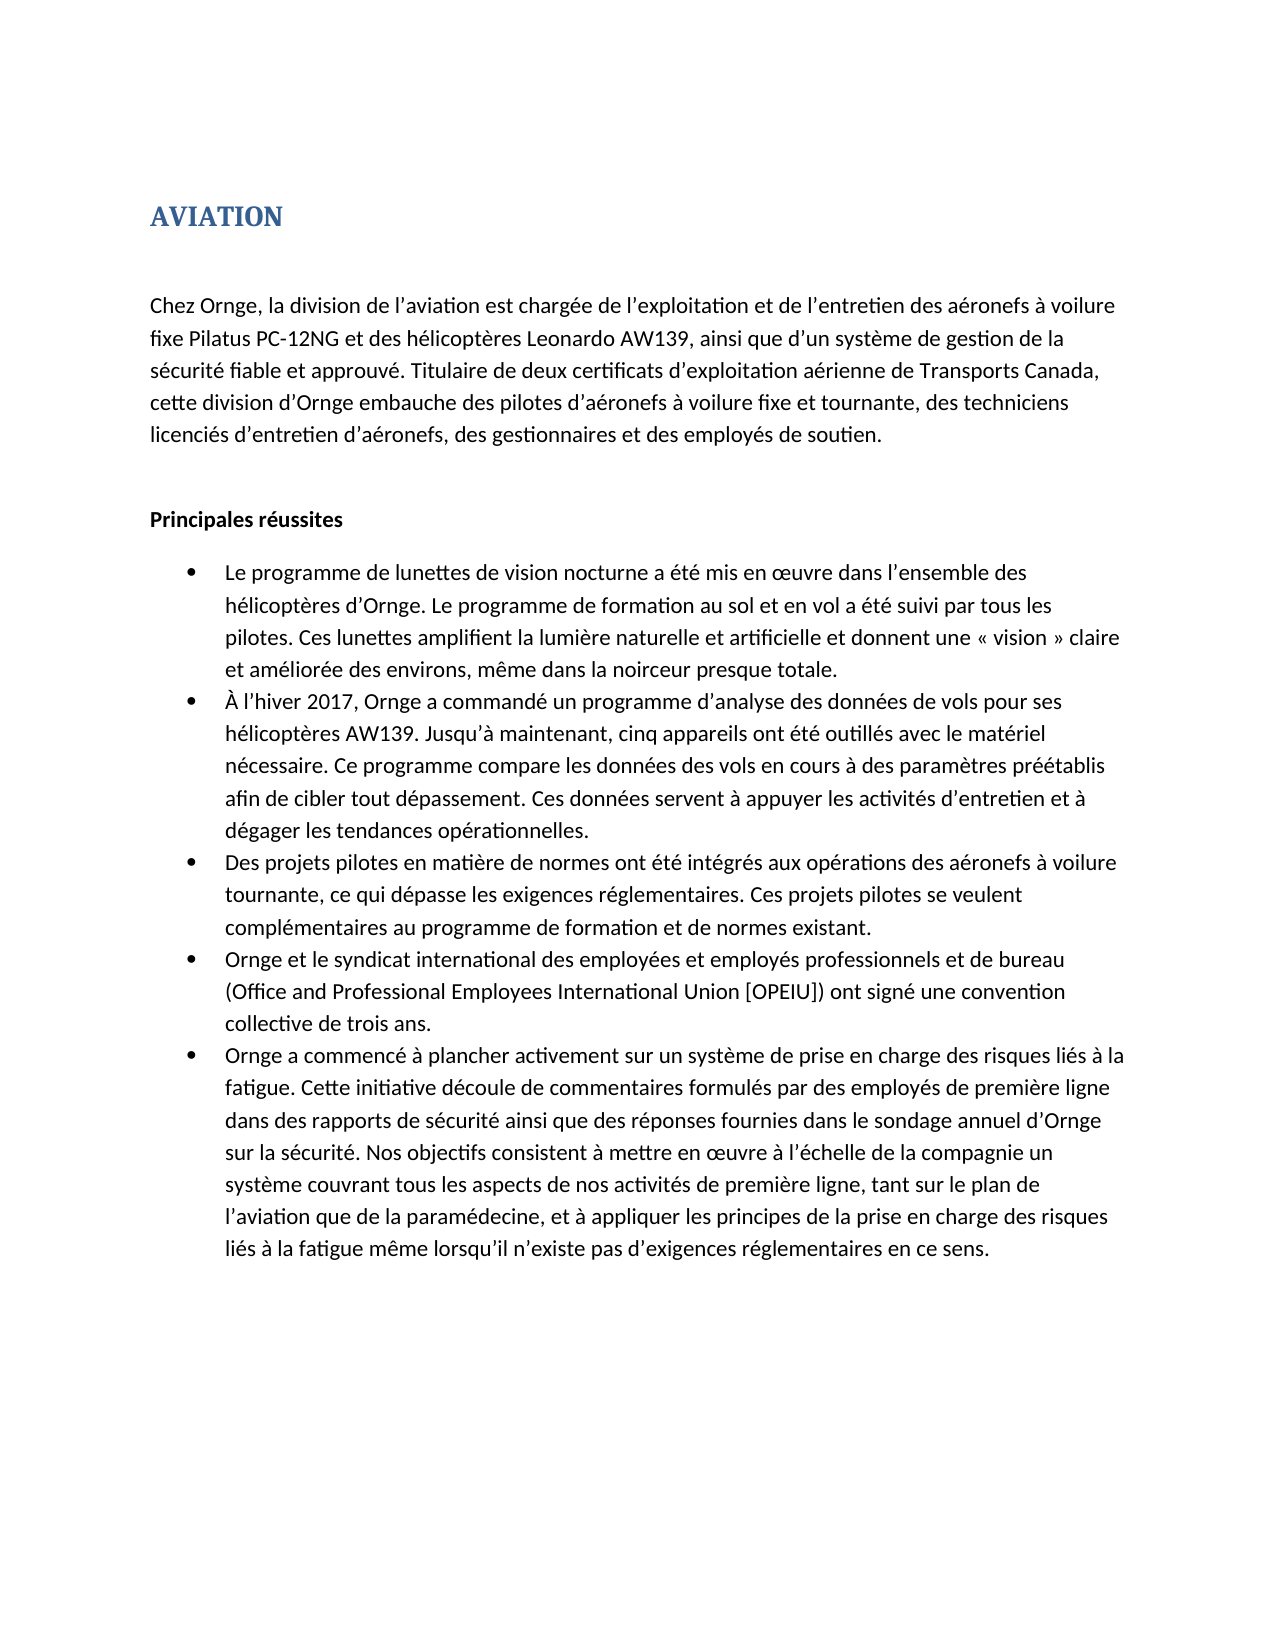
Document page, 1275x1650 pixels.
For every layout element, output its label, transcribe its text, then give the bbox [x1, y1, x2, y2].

list À l’hiver 2017, Ornge a commandé un programme d’analyse des données de vols pour ses hélicoptères AW139. Jusqu’à maintenant, cinq appareils ont été outillés avec le matériel nécessaire. Ce programme compare les données des vols en cours à des paramètres préétablis afin de cibler tout dépassement. Ces données servent à appuyer les activités d’entretien et à dégager les tendances opérationnelles. [187, 687, 1125, 844]
subtitle AVIATION [150, 200, 1125, 233]
text Chez Ornge, la division de l’aviation est chargée de l’exploitation et de l’entretien des aéronefs à voilure fixe Pilatus PC-12NG et des hélicoptères Leonardo AW139, ainsi que d’un système de gestion de la sécurité fiable et approuvé. Titulaire de deux certificats d’exploitation aérienne de Transports Canada, cette division d’Ornge embauche des pilotes d’aéronefs à voilure fixe et tournante, des techniciens licenciés d’entretien d’aéronefs, des gestionnaires et des employés de soutien. [150, 292, 1125, 481]
list Des projets pilotes en matière de normes ont été intégrés aux opérations des aéronefs à voilure tournante, ce qui dépasse les exigences réglementaires. Ces projets pilotes se veulent complémentaires au programme de formation et de normes existant. [187, 848, 1125, 941]
text Principales réussites [150, 506, 1125, 533]
list Ornge a commencé à plancher activement sur un système de prise en charge des risques liés à la fatigue. Cette initiative découle de commentaires formulés par des employés de première ligne dans des rapports de sécurité ainsi que des réponses fournies dans le sondage annuel d’Ornge sur la sécurité. Nos objectifs consistent à mettre en œuvre à l’échelle de la compagnie un système couvrant tous les aspects de nos activités de première ligne, tant sur le plan de l’aviation que de la paramédecine, et à appliquer les principes de la prise en charge des risques liés à la fatigue même lorsqu’il n’existe pas d’exigences réglementaires en ce sens. [187, 1041, 1125, 1262]
list Le programme de lunettes de vision nocturne a été mis en œuvre dans l’ensemble des hélicoptères d’Ornge. Le programme de formation au sol et en vol a été suivi par tous les pilotes. Ces lunettes amplifient la lumière naturelle et artificielle et donnent une « vision » claire et améliorée des environs, même dans la noirceur presque totale. [187, 558, 1125, 683]
list Ornge et le syndicat international des employées et employés professionnels et de bureau (Office and Professional Employees International Union [OPEIU]) ont signé une convention collective de trois ans. [187, 945, 1125, 1037]
